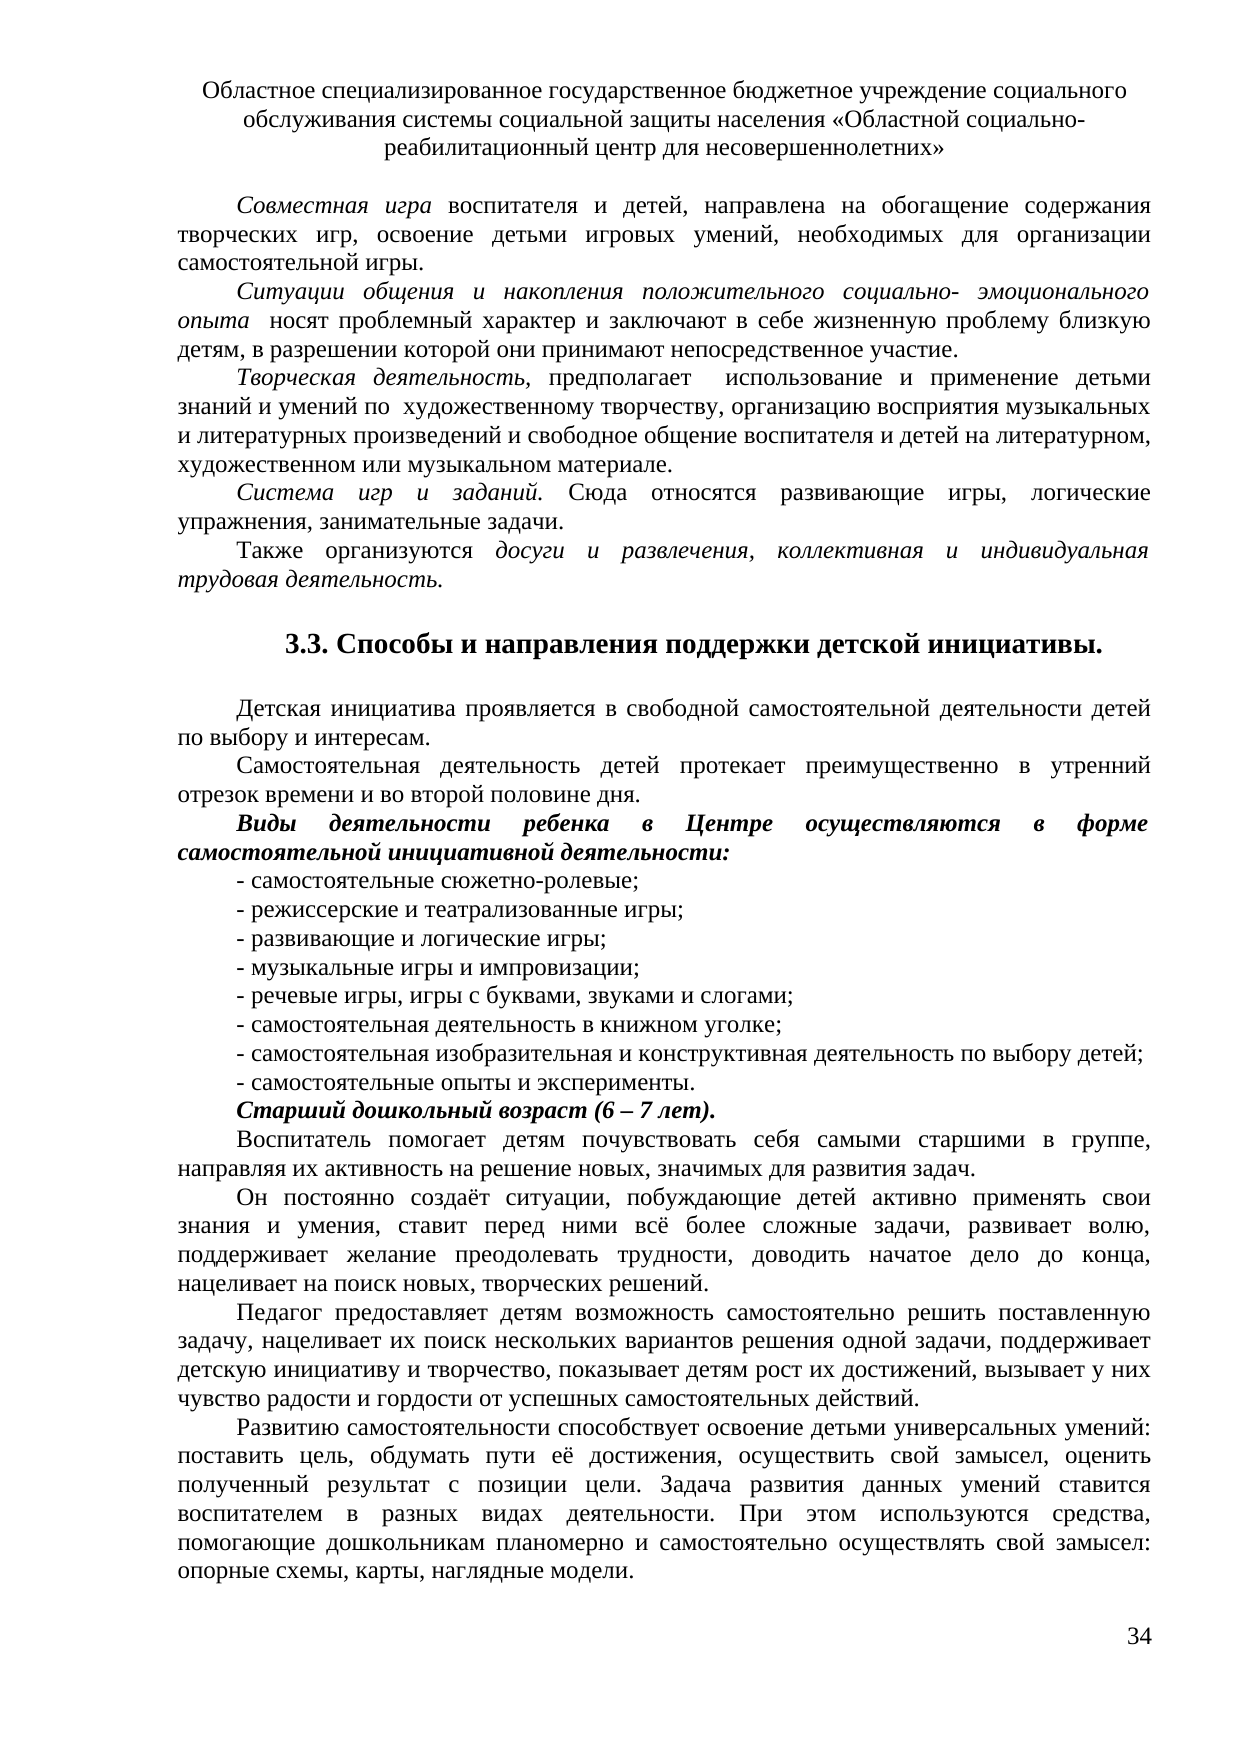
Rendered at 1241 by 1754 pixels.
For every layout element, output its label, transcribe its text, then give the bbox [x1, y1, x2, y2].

text Старший дошкольный возраст (6 – 7 лет). [177, 1096, 1152, 1124]
text Виды деятельности ребенка в Центре осуществляются в форме самостоятельной инициативной деятельности: [177, 808, 1152, 866]
text - речевые игры, игры с буквами, звуками и слогами; [177, 981, 1152, 1009]
text Воспитатель помогает детям почувствовать себя самыми старшими в группе, направляя их активность на решение новых, значимых для развития задач. [177, 1124, 1152, 1182]
text Творческая деятельность, предполагает использование и применение детьми знаний и умений по художественному творчеству, организацию восприятия музыкальных и литературных произведений и свободное общение воспитателя и детей на литературном, художественном или музыкальном материале. [177, 362, 1152, 477]
text Совместная игра воспитателя и детей, направлена на обогащение содержания творческих игр, освоение детьми игровых умений, необходимых для организации самостоятельной игры. [177, 190, 1152, 276]
text Детская инициатива проявляется в свободной самостоятельной деятельности детей по выбору и интересам. [177, 693, 1152, 751]
text Также организуются досуги и развлечения, коллективная и индивидуальная трудовая деятельность. [177, 535, 1152, 592]
text Система игр и заданий. Сюда относятся развивающие игры, логические упражнения, занимательные задачи. [177, 477, 1152, 535]
text Педагог предоставляет детям возможность самостоятельно решить поставленную задачу, нацеливает их поиск нескольких вариантов решения одной задачи, поддерживает детскую инициативу и творчество, показывает детям рост их достижений, вызывает у них чувство радости и гордости от успешных самостоятельных действий. [177, 1297, 1152, 1412]
text - развивающие и логические игры; [177, 923, 1152, 952]
text - музыкальные игры и импровизации; [177, 952, 1152, 981]
text - самостоятельная деятельность в книжном уголке; [177, 1009, 1152, 1038]
text 3.3. Способы и направления поддержки детской инициативы. [177, 626, 1152, 659]
text - самостоятельные сюжетно-ролевые; [177, 866, 1152, 894]
text - самостоятельные опыты и эксперименты. [177, 1067, 1152, 1096]
text Самостоятельная деятельность детей протекает преимущественно в утренний отрезок времени и во второй половине дня. [177, 751, 1152, 808]
text Развитию самостоятельности способствует освоение детьми универсальных умений: поставить цель, обдумать пути её достижения, осуществить свой замысел, оценить полученный результат с позиции цели. Задача развития данных умений ставится воспитателем в разных видах деятельности. При этом используются средства, помогающие дошкольникам планомерно и самостоятельно осуществлять свой замысел: опорные схемы, карты, наглядные модели. [177, 1412, 1152, 1584]
text Он постоянно создаёт ситуации, побуждающие детей активно применять свои знания и умения, ставит перед ними всё более сложные задачи, развивает волю, поддерживает желание преодолевать трудности, доводить начатое дело до конца, нацеливает на поиск новых, творческих решений. [177, 1182, 1152, 1297]
text - самостоятельная изобразительная и конструктивная деятельность по выбору детей; [177, 1038, 1152, 1067]
text - режиссерские и театрализованные игры; [177, 894, 1152, 923]
text Ситуации общения и накопления положительного социально- эмоционального опыта носят проблемный характер и заключают в себе жизненную проблему близкую детям, в разрешении которой они принимают непосредственное участие. [177, 276, 1152, 362]
